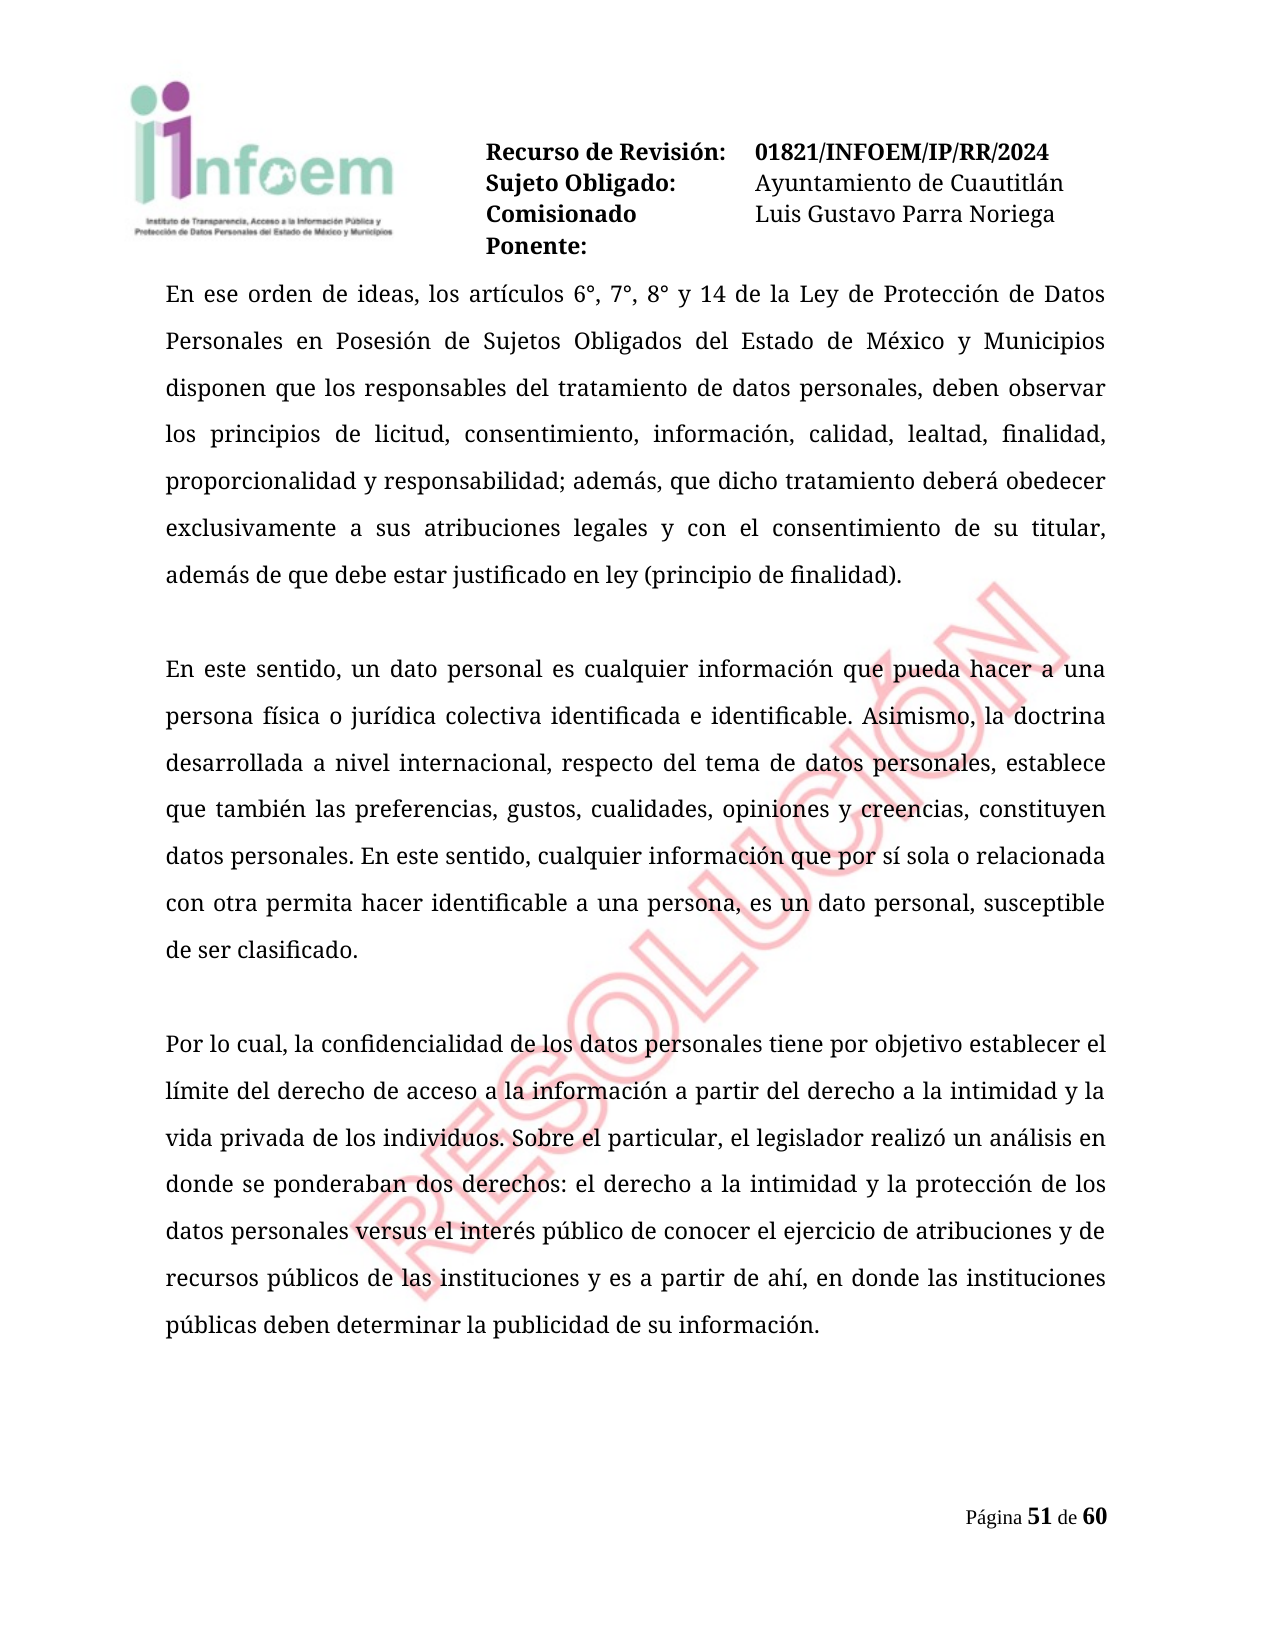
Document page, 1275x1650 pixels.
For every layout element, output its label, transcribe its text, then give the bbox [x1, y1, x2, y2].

text En este sentido, un dato personal es cualquier información que pueda hacer a una persona física o jurídica colectiva identificada e identificable. Asimismo, la doctrina desarrollada a nivel internacional, respecto del tema de datos personales, establece que también las preferencias, gustos, cualidades, opiniones y creencias, constituyen datos personales. En este sentido, cualquier información que por sí sola o relacionada con otra permita hacer identificable a una persona, es un dato personal, susceptible de ser clasificado. [165, 653, 1107, 965]
picture [1, 16, 1275, 1650]
text Por lo cual, la confidencialidad de los datos personales tiene por objetivo establecer el límite del derecho de acceso a la información a partir del derecho a la intimidad y la vida privada de los individuos. Sobre el particular, el legislador realizó un análisis en donde se ponderaban dos derechos: el derecho a la intimidad y la protección de los datos personales versus el interés público de conocer el ejercicio de atribuciones y de recursos públicos de las instituciones y es a partir de ahí, en donde las instituciones públicas deben determinar la publicidad de su información. [165, 1028, 1107, 1340]
text En ese orden de ideas, los artículos 6°, 7°, 8° y 14 de la Ley de Protección de Datos Personales en Posesión de Sujetos Obligados del Estado de México y Municipios disponen que los responsables del tratamiento de datos personales, deben observar los principios de licitud, consentimiento, información, calidad, lealtad, finalidad, proporcionalidad y responsabilidad; además, que dicho tratamiento deberá obedecer exclusivamente a sus atribuciones legales y con el consentimiento de su titular, además de que debe estar justificado en ley (principio de finalidad). [165, 278, 1107, 590]
